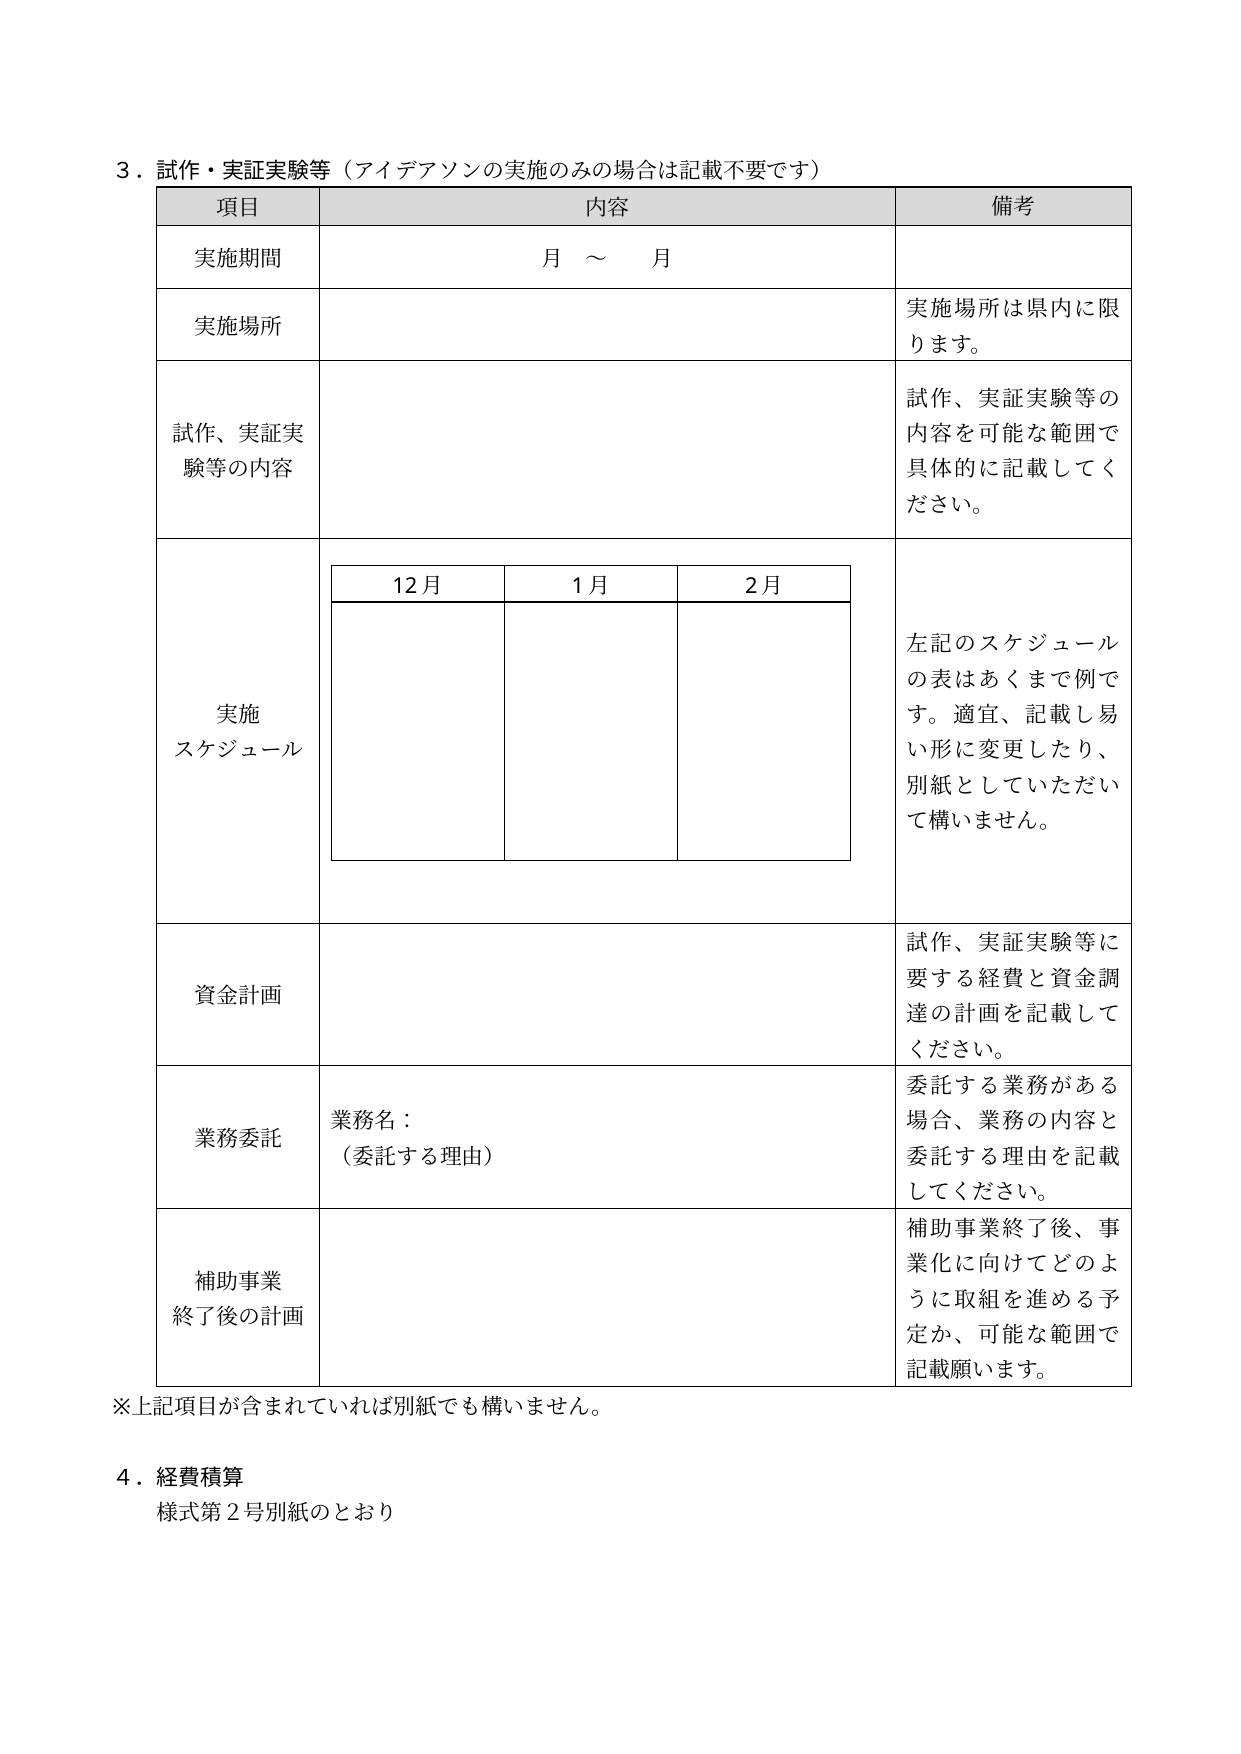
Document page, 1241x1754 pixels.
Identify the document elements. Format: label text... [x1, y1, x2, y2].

table_cell 実施 スケジュール [157, 539, 319, 922]
table_cell 業務委託 [157, 1066, 319, 1208]
table_cell 実施場所 [157, 289, 319, 360]
table_cell 月 ～ 月 [320, 226, 895, 288]
text ※上記項目が含まれていれば別紙でも構いません。 [112, 1387, 1128, 1422]
table_header 項目 [157, 188, 319, 225]
table_cell 試作、実証実験等に要する経費と資金調達の計画を記載してください。 [896, 924, 1131, 1065]
table_cell 資金計画 [157, 924, 319, 1065]
table_cell 実施期間 [157, 226, 319, 288]
table_cell 補助事業終了後、事業化に向けてどのように取組を進める予定か、可能な範囲で記載願います。 [896, 1209, 1131, 1386]
table_cell 左記のスケジュールの表はあくまで例です。適宜、記載し易い形に変更したり、別紙としていただいて構いません。 [896, 539, 1131, 922]
table_header 内容 [320, 188, 895, 225]
table_cell 補助事業 終了後の計画 [157, 1209, 319, 1386]
table_cell [320, 1209, 895, 1386]
table_cell 実施場所は県内に限ります。 [896, 289, 1131, 360]
text 様式第２号別紙のとおり [112, 1493, 1128, 1529]
text ３．試作・実証実験等（アイデアソンの実施のみの場合は記載不要です） [112, 151, 1128, 186]
table_cell 試作、実証実験等の内容 [157, 361, 319, 538]
table_cell [320, 361, 895, 538]
table_cell [320, 924, 895, 1065]
table_cell 試作、実証実験等の内容を可能な範囲で具体的に記載してください。 [896, 361, 1131, 538]
table_cell [896, 226, 1131, 288]
table_cell [320, 539, 895, 922]
table_header 備考 [896, 188, 1131, 225]
table_cell 業務名： （委託する理由） [320, 1066, 895, 1208]
table_cell [320, 289, 895, 360]
table_cell 委託する業務がある場合、業務の内容と委託する理由を記載してください。 [896, 1066, 1131, 1208]
text ４．経費積算 [112, 1458, 1128, 1493]
